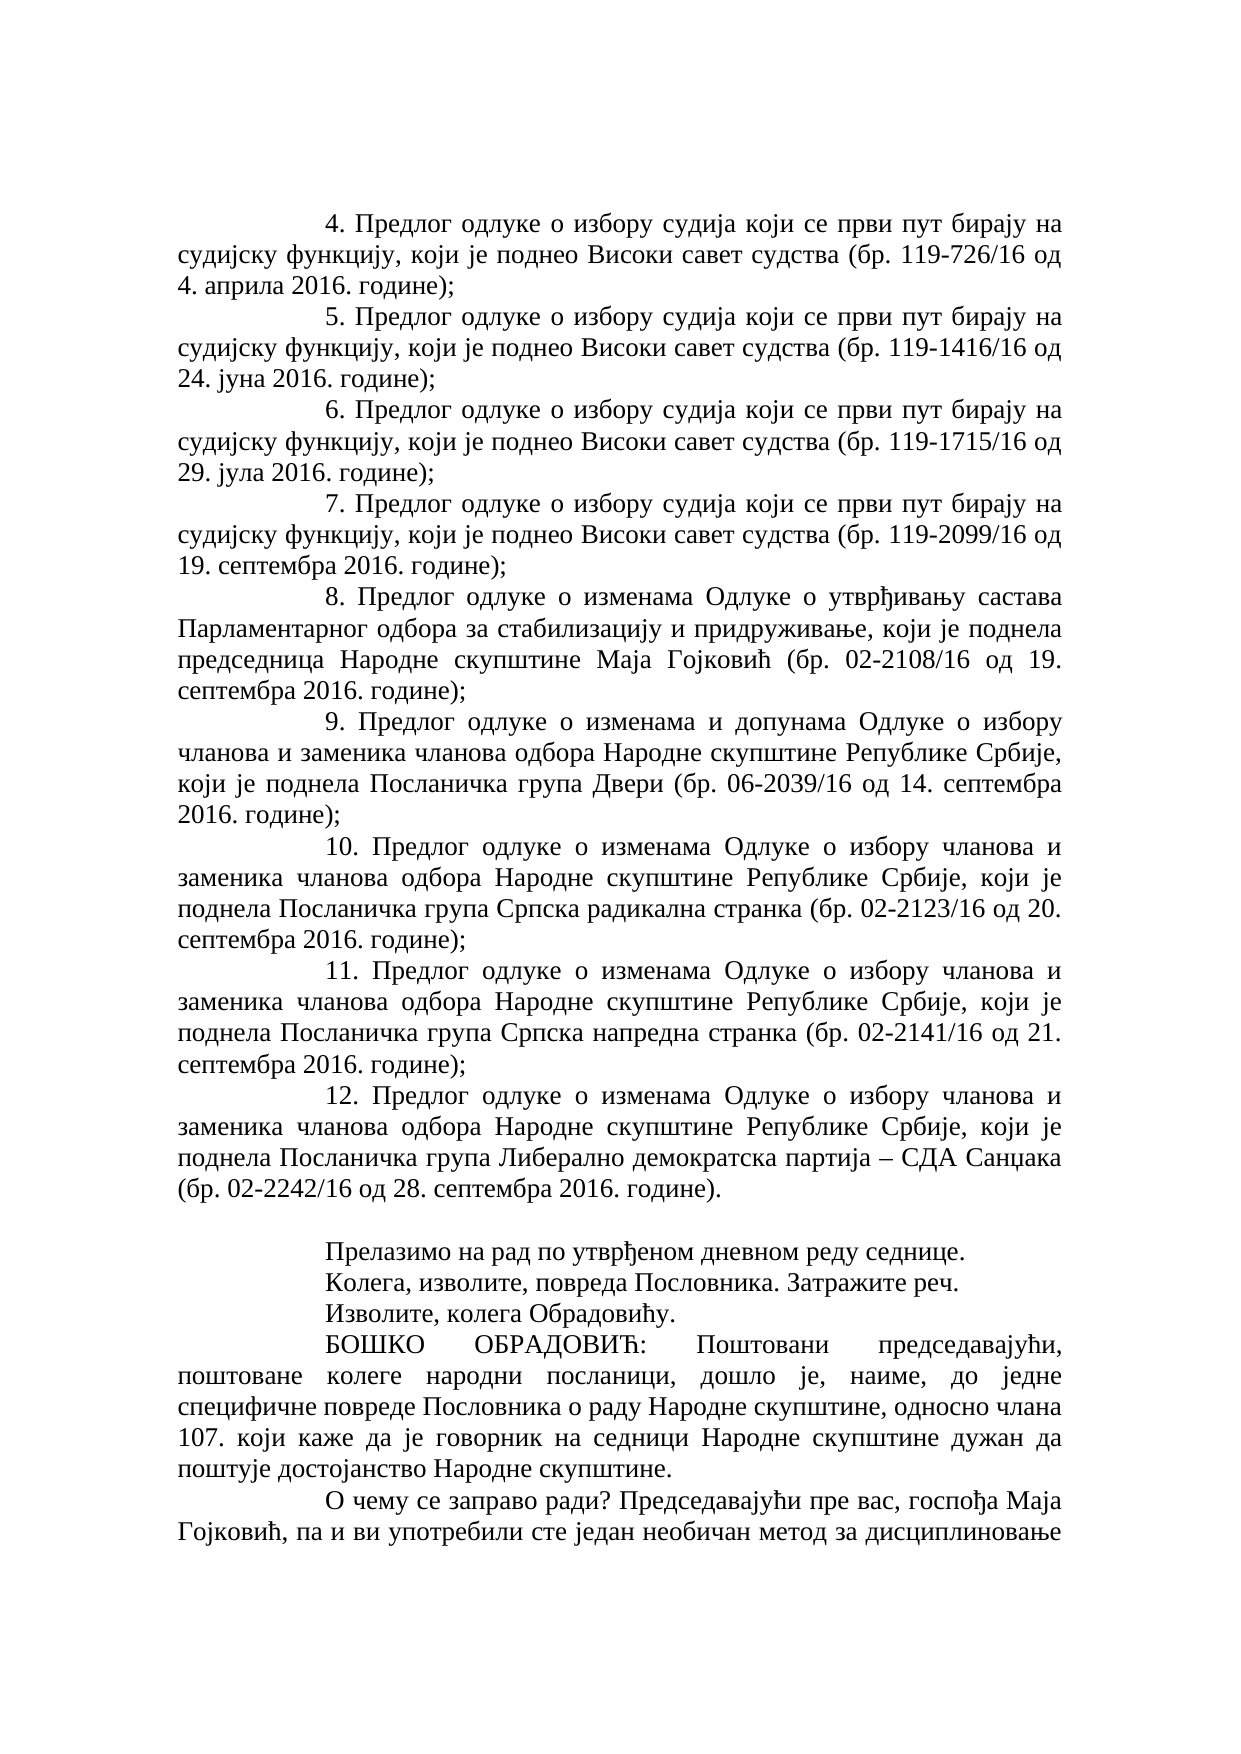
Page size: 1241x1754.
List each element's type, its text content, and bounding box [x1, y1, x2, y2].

text 9. Предлог одлуке о изменама и допунама Одлуке о избору чланова и заменика чланова одбора Народне скупштине Републике Србије, који је поднела Посланичка група Двери (бр. 06-2039/16 од 14. септембра 2016. године); [177, 705, 1063, 830]
text 10. Предлог одлуке о изменама Одлуке о избору чланова и заменика чланова одбора Народне скупштине Републике Србије, који је поднела Посланичка група Српска радикална странка (бр. 02-2123/16 од 20. септембра 2016. године); [177, 830, 1063, 954]
text 8. Предлог одлуке о изменама Одлуке о утврђивању састава Парламентарног одбора за стабилизацију и придруживање, који је поднела председница Народне скупштине Маја Гојковић (бр. 02-2108/16 од 19. септембра 2016. године); [177, 581, 1063, 705]
text 5. Предлог одлуке о избору судија који се први пут бирају на судијску функцију, који је поднео Високи савет судства (бр. 119-1416/16 од 24. јуна 2016. године); [177, 300, 1063, 394]
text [177, 1484, 1063, 1546]
text 4. Предлог одлуке о избору судија који се први пут бирају на судијску функцију, који је поднео Високи савет судства (бр. 119-726/16 од 4. априла 2016. године); [177, 207, 1063, 300]
text 7. Предлог одлуке о избору судија који се први пут бирају на судијску функцију, који је поднео Високи савет судства (бр. 119-2099/16 од 19. септембра 2016. године); [177, 487, 1063, 581]
text Изволите, колега Обрадовићу. [177, 1297, 1063, 1328]
text 6. Предлог одлуке о избору судија који се први пут бирају на судијску функцију, који је поднео Високи савет судства (бр. 119-1715/16 од 29. јула 2016. године); [177, 394, 1063, 487]
text Прелазимо на рад по утврђеном дневном реду седнице. [177, 1234, 1063, 1266]
text 12. Предлог одлуке о изменама Одлуке о избору чланова и заменика чланова одбора Народне скупштине Републике Србије, који је поднела Посланичка група Либерално демократска партија – СДА Санџака (бр. 02-2242/16 од 28. септембра 2016. године). [177, 1079, 1063, 1203]
text 11. Предлог одлуке о изменама Одлуке о избору чланова и заменика чланова одбора Народне скупштине Републике Србије, који је поднела Посланичка група Српска напредна странка (бр. 02-2141/16 од 21. септембра 2016. године); [177, 954, 1063, 1079]
text БОШКО ОБРАДОВИЋ: Поштовани председавајући, поштоване колеге народни посланици, дошло је, наиме, до једне специфичне повреде Пословника о раду Народне скупштине, односно члана 107. који каже да је говорник на седници Народне скупштине дужан да поштује достојанство Народне скупштине. [177, 1328, 1063, 1484]
text Колега, изволите, повреда Пословника. Затражите реч. [177, 1266, 1063, 1297]
